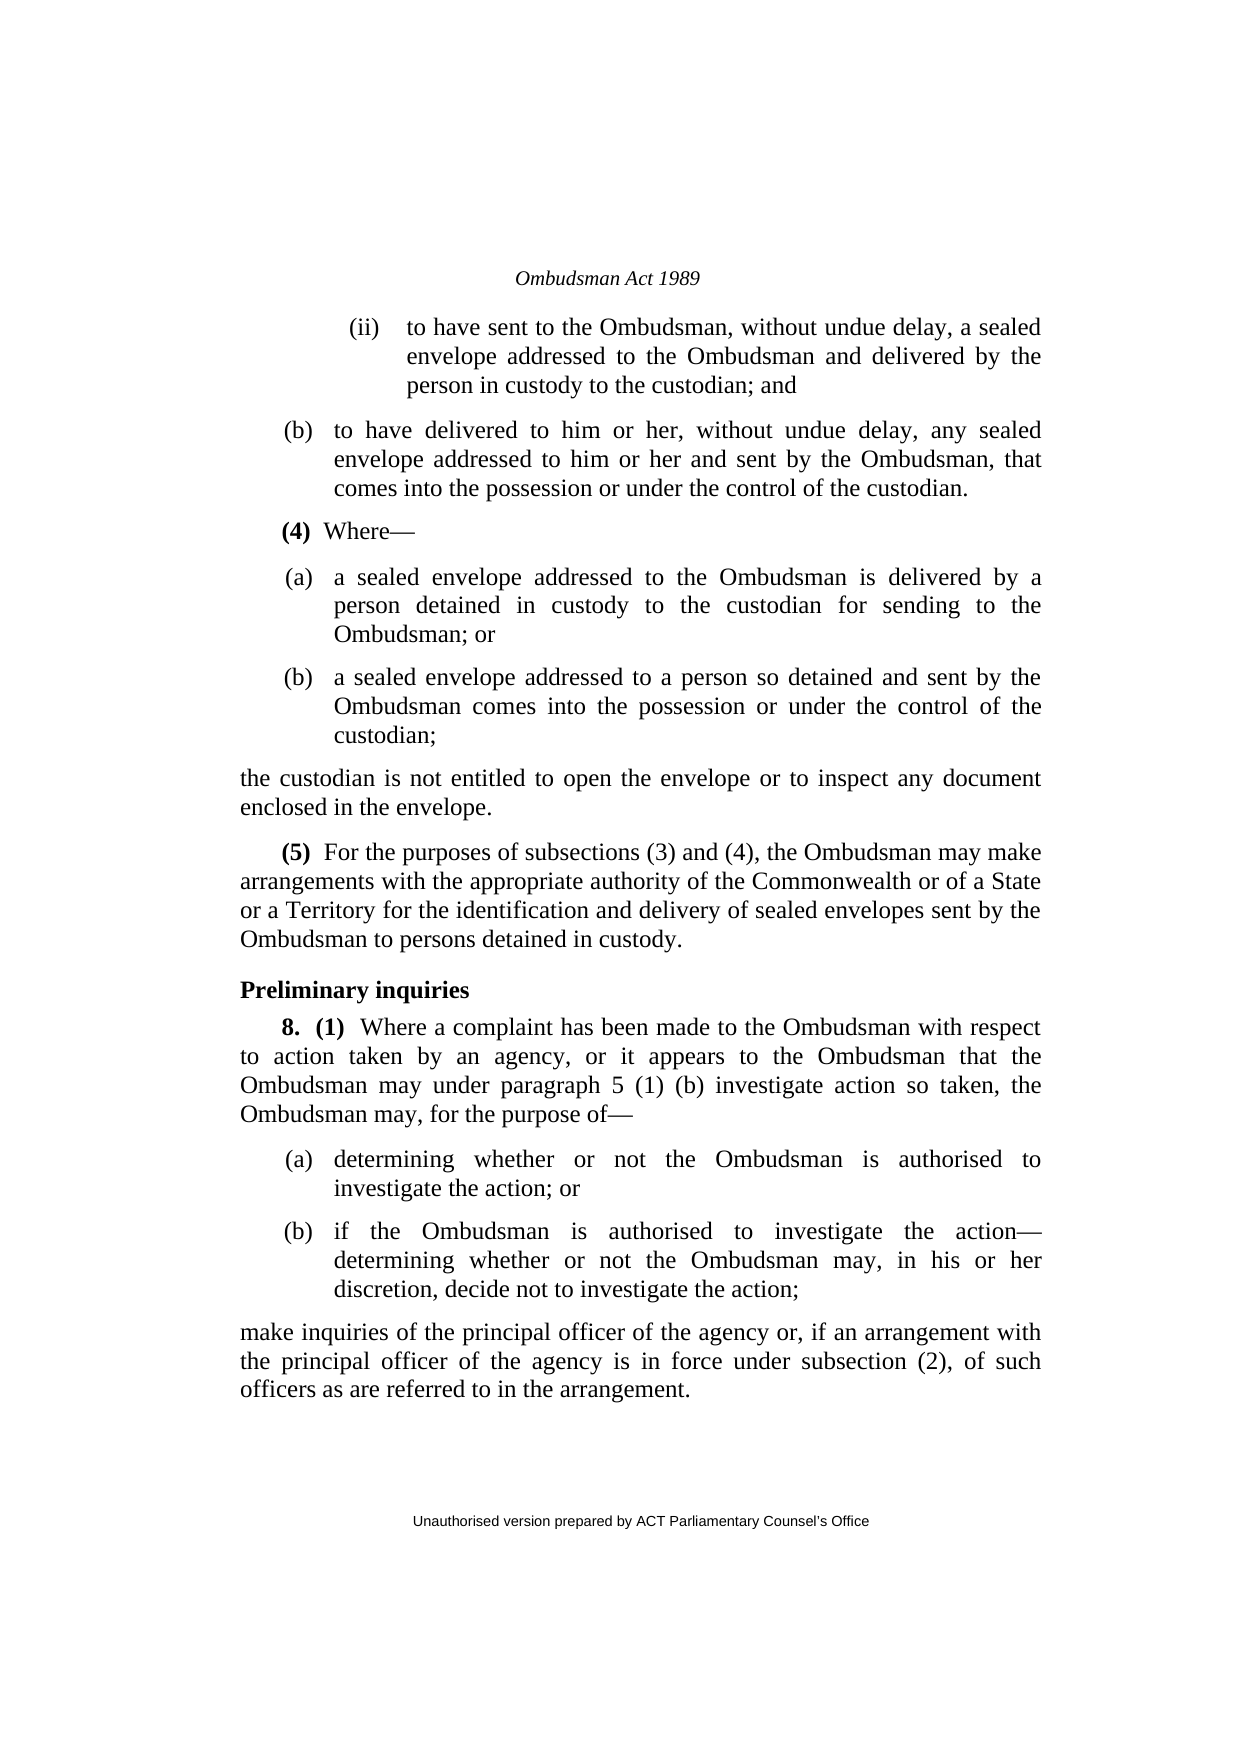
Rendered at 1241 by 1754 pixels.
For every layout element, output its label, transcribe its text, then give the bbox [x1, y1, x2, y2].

text the custodian is not entitled to open the envelope or to inspect any document enclosed in the envelope. [240, 763, 1042, 821]
text (4) Where— [240, 516, 1042, 545]
subtitle Preliminary inquiries [240, 975, 1042, 1004]
text (a) determining whether or not the Ombudsman is authorised to investigate the action; or [240, 1144, 1042, 1202]
text (5) For the purposes of subsections (3) and (4), the Ombudsman may make arrangements with the appropriate authority of the Commonwealth or of a State or a Territory for the identification and delivery of sealed envelopes sent by the Ombudsman to persons detained in custody. [240, 837, 1042, 952]
text (a) a sealed envelope addressed to the Ombudsman is delivered by a person detained in custody to the custodian for sending to the Ombudsman; or [240, 562, 1042, 648]
text (b) if the Ombudsman is authorised to investigate the action—determining whether or not the Ombudsman may, in his or her discretion, decide not to investigate the action; [240, 1216, 1042, 1302]
text (b) a sealed envelope addressed to a person so detained and sent by the Ombudsman comes into the possession or under the control of the custodian; [240, 662, 1042, 749]
text (ii) to have sent to the Ombudsman, without undue delay, a sealed envelope addressed to the Ombudsman and delivered by the person in custody to the custodian; and [240, 312, 1042, 399]
text make inquiries of the principal officer of the agency or, if an arrangement with the principal officer of the agency is in force under subsection (2), of such officers as are referred to in the arrangement. [240, 1317, 1042, 1403]
text 8. (1) Where a complaint has been made to the Ombudsman with respect to action taken by an agency, or it appears to the Ombudsman that the Ombudsman may under paragraph 5 (1) (b) investigate action so taken, the Ombudsman may, for the purpose of— [240, 1012, 1042, 1127]
text (b) to have delivered to him or her, without undue delay, any sealed envelope addressed to him or her and sent by the Ombudsman, that comes into the possession or under the control of the custodian. [240, 415, 1042, 502]
